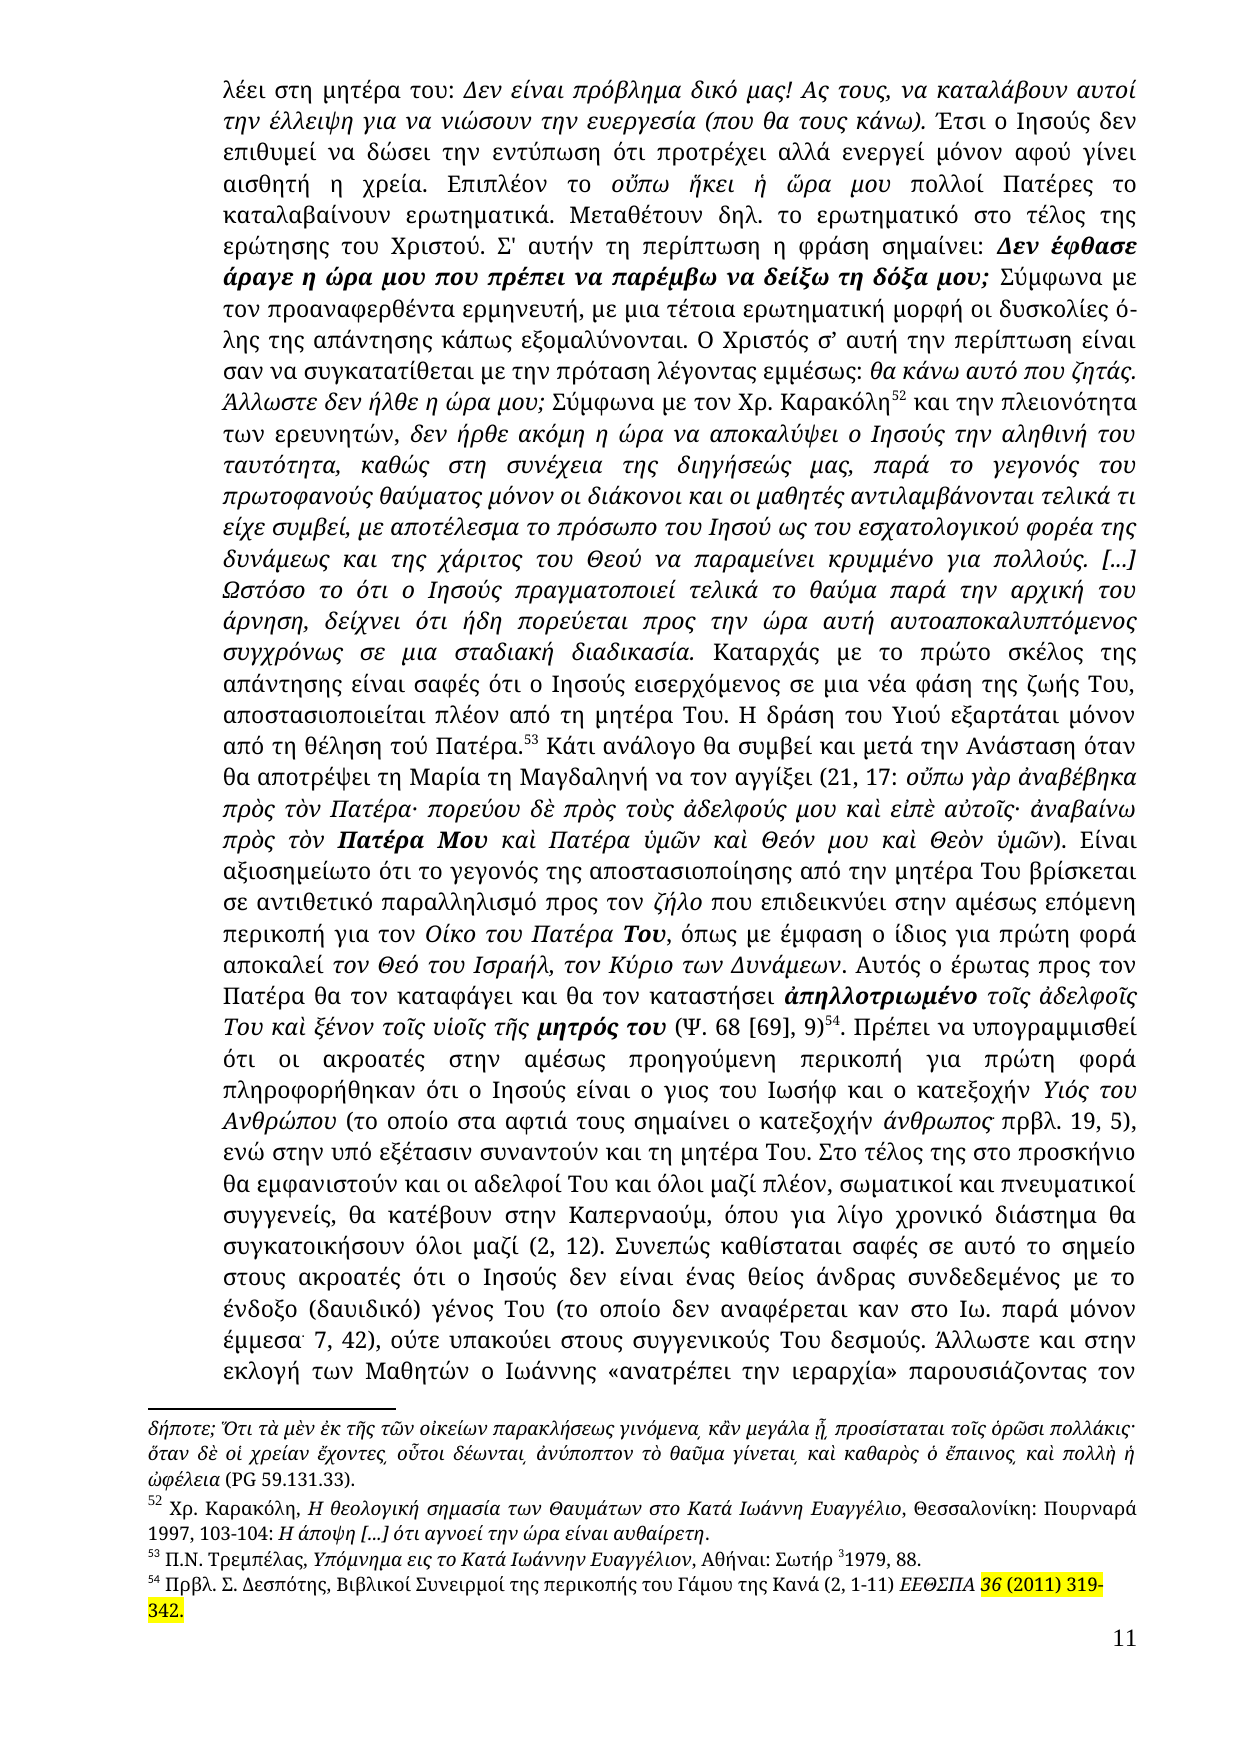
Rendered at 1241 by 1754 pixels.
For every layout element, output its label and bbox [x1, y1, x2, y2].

list [185, 74, 1137, 1386]
